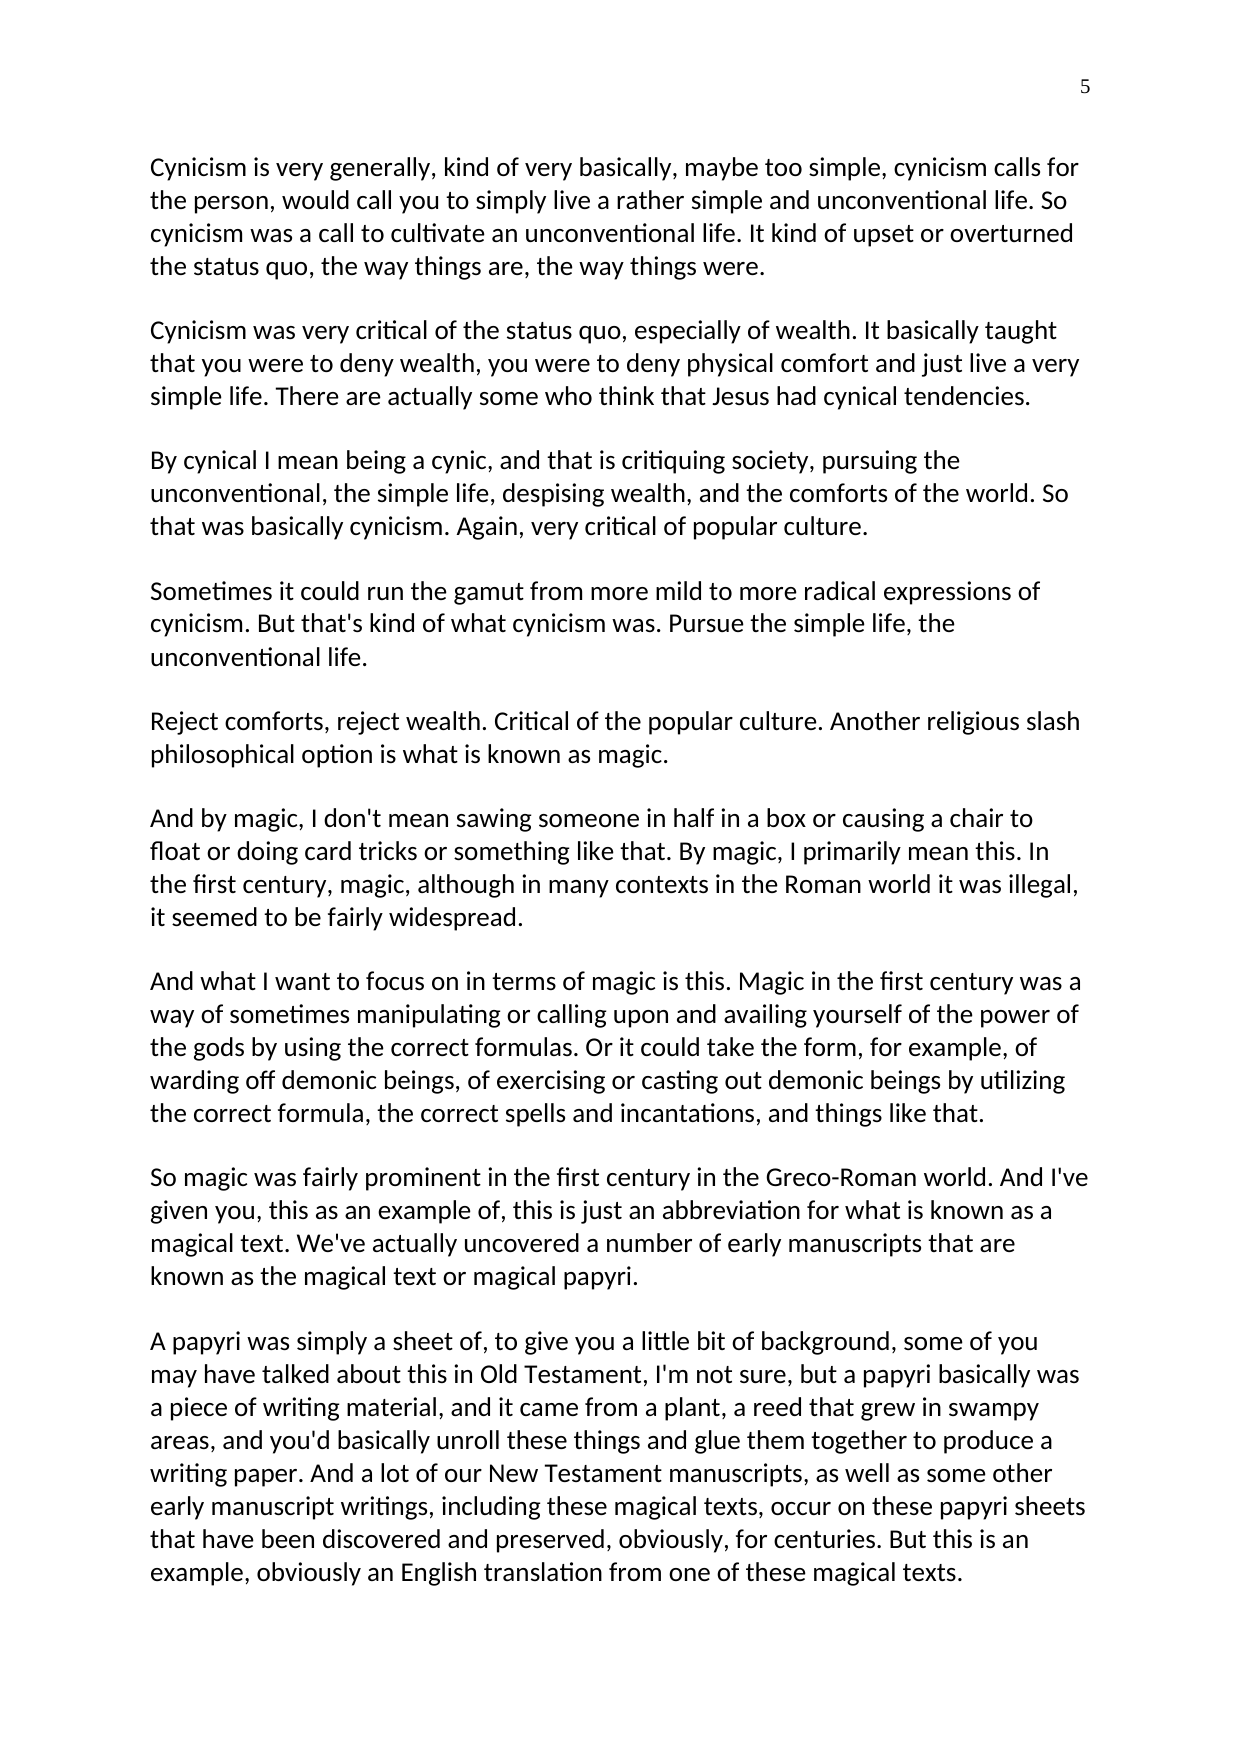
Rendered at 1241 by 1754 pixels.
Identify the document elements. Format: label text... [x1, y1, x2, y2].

text Reject comforts, reject wealth. Critical of the popular culture. Another religious slash philosophical option is what is known as magic. [150, 704, 1090, 770]
text Sometimes it could run the gamut from more mild to more radical expressions of cynicism. But that's kind of what cynicism was. Pursue the simple life, the unconventional life. [150, 574, 1090, 673]
text Cynicism was very critical of the status quo, especially of wealth. It basically taught that you were to deny wealth, you were to deny physical comfort and just live a very simple life. There are actually some who think that Jesus had cynical tendencies. [150, 313, 1090, 412]
text And by magic, I don't mean sawing someone in half in a box or causing a chair to float or doing card tricks or something like that. By magic, I primarily mean this. In the first century, magic, although in many contexts in the Roman world it was illegal, it seemed to be fairly widespread. [150, 801, 1090, 933]
text Cynicism is very generally, kind of very basically, maybe too simple, cynicism calls for the person, would call you to simply live a rather simple and unconventional life. So cynicism was a call to cultivate an unconventional life. It kind of upset or overturned the status quo, the way things are, the way things were. [150, 150, 1090, 282]
text A papyri was simply a sheet of, to give you a little bit of background, some of you may have talked about this in Old Testament, I'm not sure, but a papyri basically was a piece of writing material, and it came from a plant, a reed that grew in swampy areas, and you'd basically unroll these things and glue them together to produce a writing paper. And a lot of our New Testament manuscripts, as well as some other early manuscript writings, including these magical texts, occur on these papyri sheets that have been discovered and preserved, obviously, for centuries. But this is an example, obviously an English translation from one of these magical texts. [150, 1324, 1090, 1588]
text And what I want to focus on in terms of magic is this. Magic in the first century was a way of sometimes manipulating or calling upon and availing yourself of the power of the gods by using the correct formulas. Or it could take the form, for example, of warding off demonic beings, of exercising or casting out demonic beings by utilizing the correct formula, the correct spells and incantations, and things like that. [150, 964, 1090, 1129]
text By cynical I mean being a cynic, and that is critiquing society, pursuing the unconventional, the simple life, despising wealth, and the comforts of the world. So that was basically cynicism. Again, very critical of popular culture. [150, 443, 1090, 542]
text So magic was fairly prominent in the first century in the Greco-Roman world. And I've given you, this as an example of, this is just an abbreviation for what is known as a magical text. We've actually uncovered a number of early manuscripts that are known as the magical text or magical papyri. [150, 1161, 1090, 1293]
